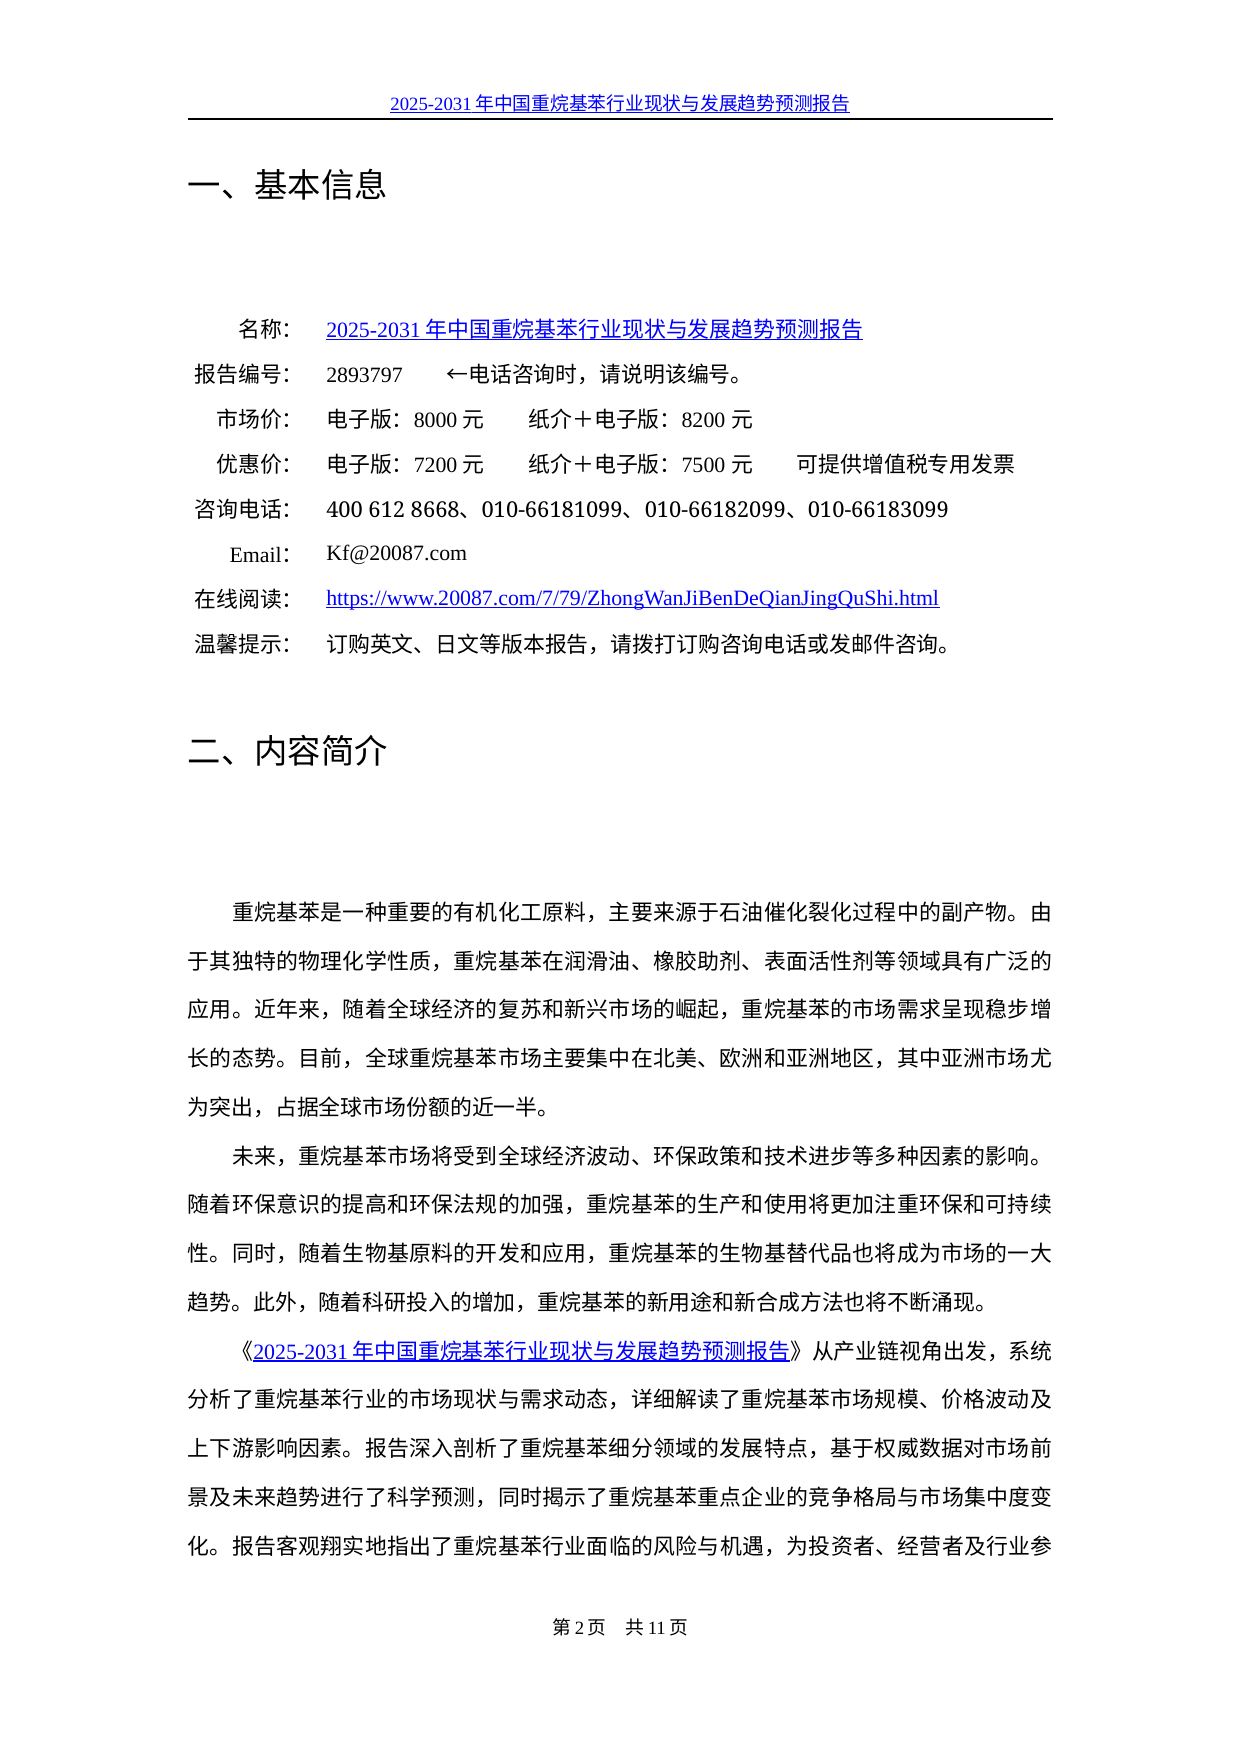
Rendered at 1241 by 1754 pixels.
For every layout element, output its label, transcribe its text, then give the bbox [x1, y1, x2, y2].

table_cell 电子版：7200 元 纸介＋电子版：7500 元 可提供增值税专用发票 [315, 447, 1073, 492]
table_cell 2893797 ←电话咨询时，请说明该编号。 [315, 357, 1073, 402]
table_cell 市场价： [167, 402, 315, 447]
table_cell 温馨提示： [167, 627, 315, 672]
table_cell [315, 582, 1073, 627]
table_header 名称： [167, 312, 315, 357]
table_cell Email： [167, 537, 315, 582]
table_cell 报告编号： [167, 357, 315, 402]
table_cell 咨询电话： [167, 492, 315, 537]
table_cell 订购英文、日文等版本报告，请拨打订购咨询电话或发邮件咨询。 [315, 627, 1073, 672]
table_cell 电子版：8000 元 纸介＋电子版：8200 元 [315, 402, 1073, 447]
title 一、基本信息 [187, 150, 1053, 215]
table_cell 在线阅读： [167, 582, 315, 627]
table_cell 优惠价： [167, 447, 315, 492]
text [187, 894, 1053, 1561]
table_cell 400 612 8668、010-66181099、010-66182099、010-66183099 [315, 492, 1073, 537]
title 二、内容简介 [187, 717, 1053, 782]
table_header 2025-2031年中国重烷基苯行业现状与发展趋势预测报告 [315, 312, 1073, 357]
table_cell Kf@20087.com [315, 537, 1073, 582]
